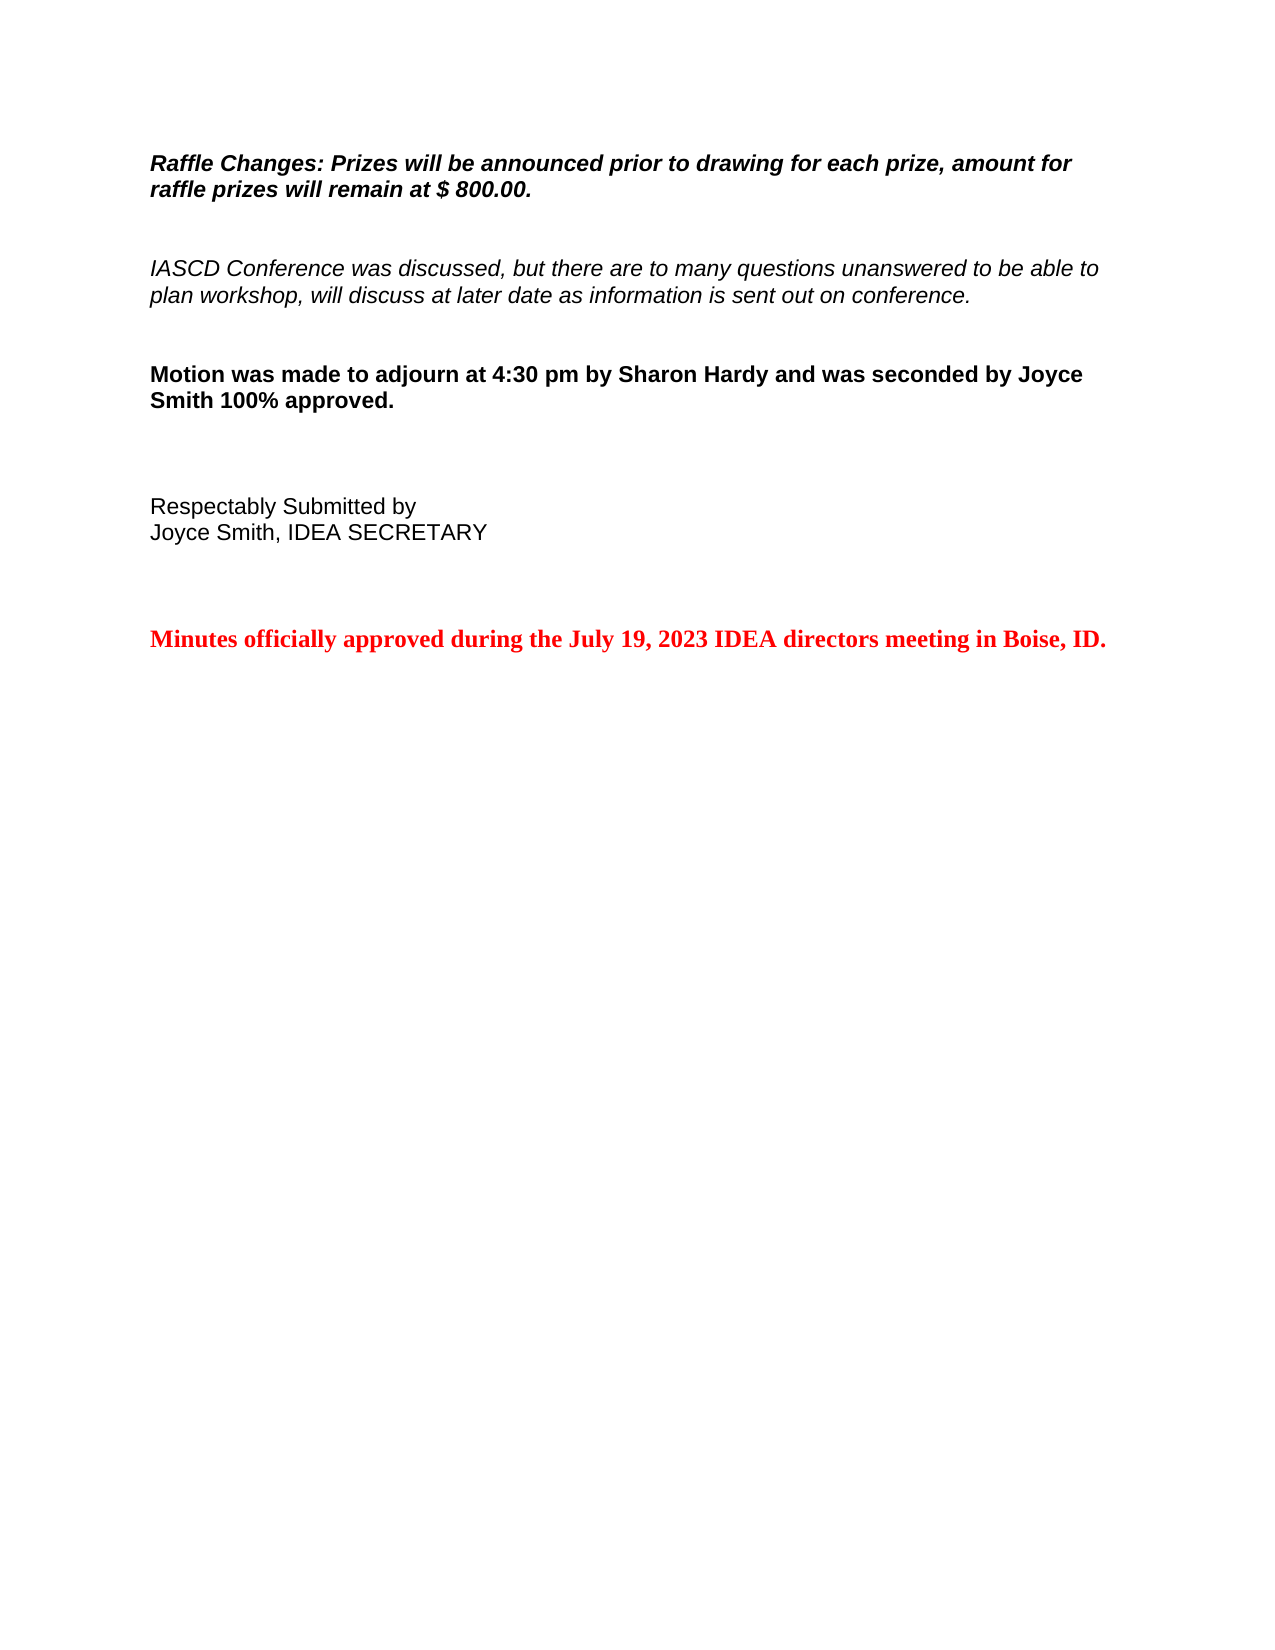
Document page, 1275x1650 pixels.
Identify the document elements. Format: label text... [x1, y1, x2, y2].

text Motion was made to adjourn at 4:30 pm by Sharon Hardy and was seconded by Joyce Smith 100% approved. [150, 361, 1125, 413]
text IASCD Conference was discussed, but there are to many questions unanswered to be able to plan workshop, will discuss at later date as information is sent out on conference. [150, 255, 1125, 308]
text Raffle Changes: Prizes will be announced prior to drawing for each prize, amount for raffle prizes will remain at $ 800.00. [150, 150, 1125, 203]
text Minutes officially approved during the July 19, 2023 IDEA directors meeting in Boise, ID. [150, 624, 1125, 653]
text Respectably Submitted by [150, 493, 1125, 519]
text Joyce Smith, IDEA SECRETARY [150, 519, 1125, 545]
